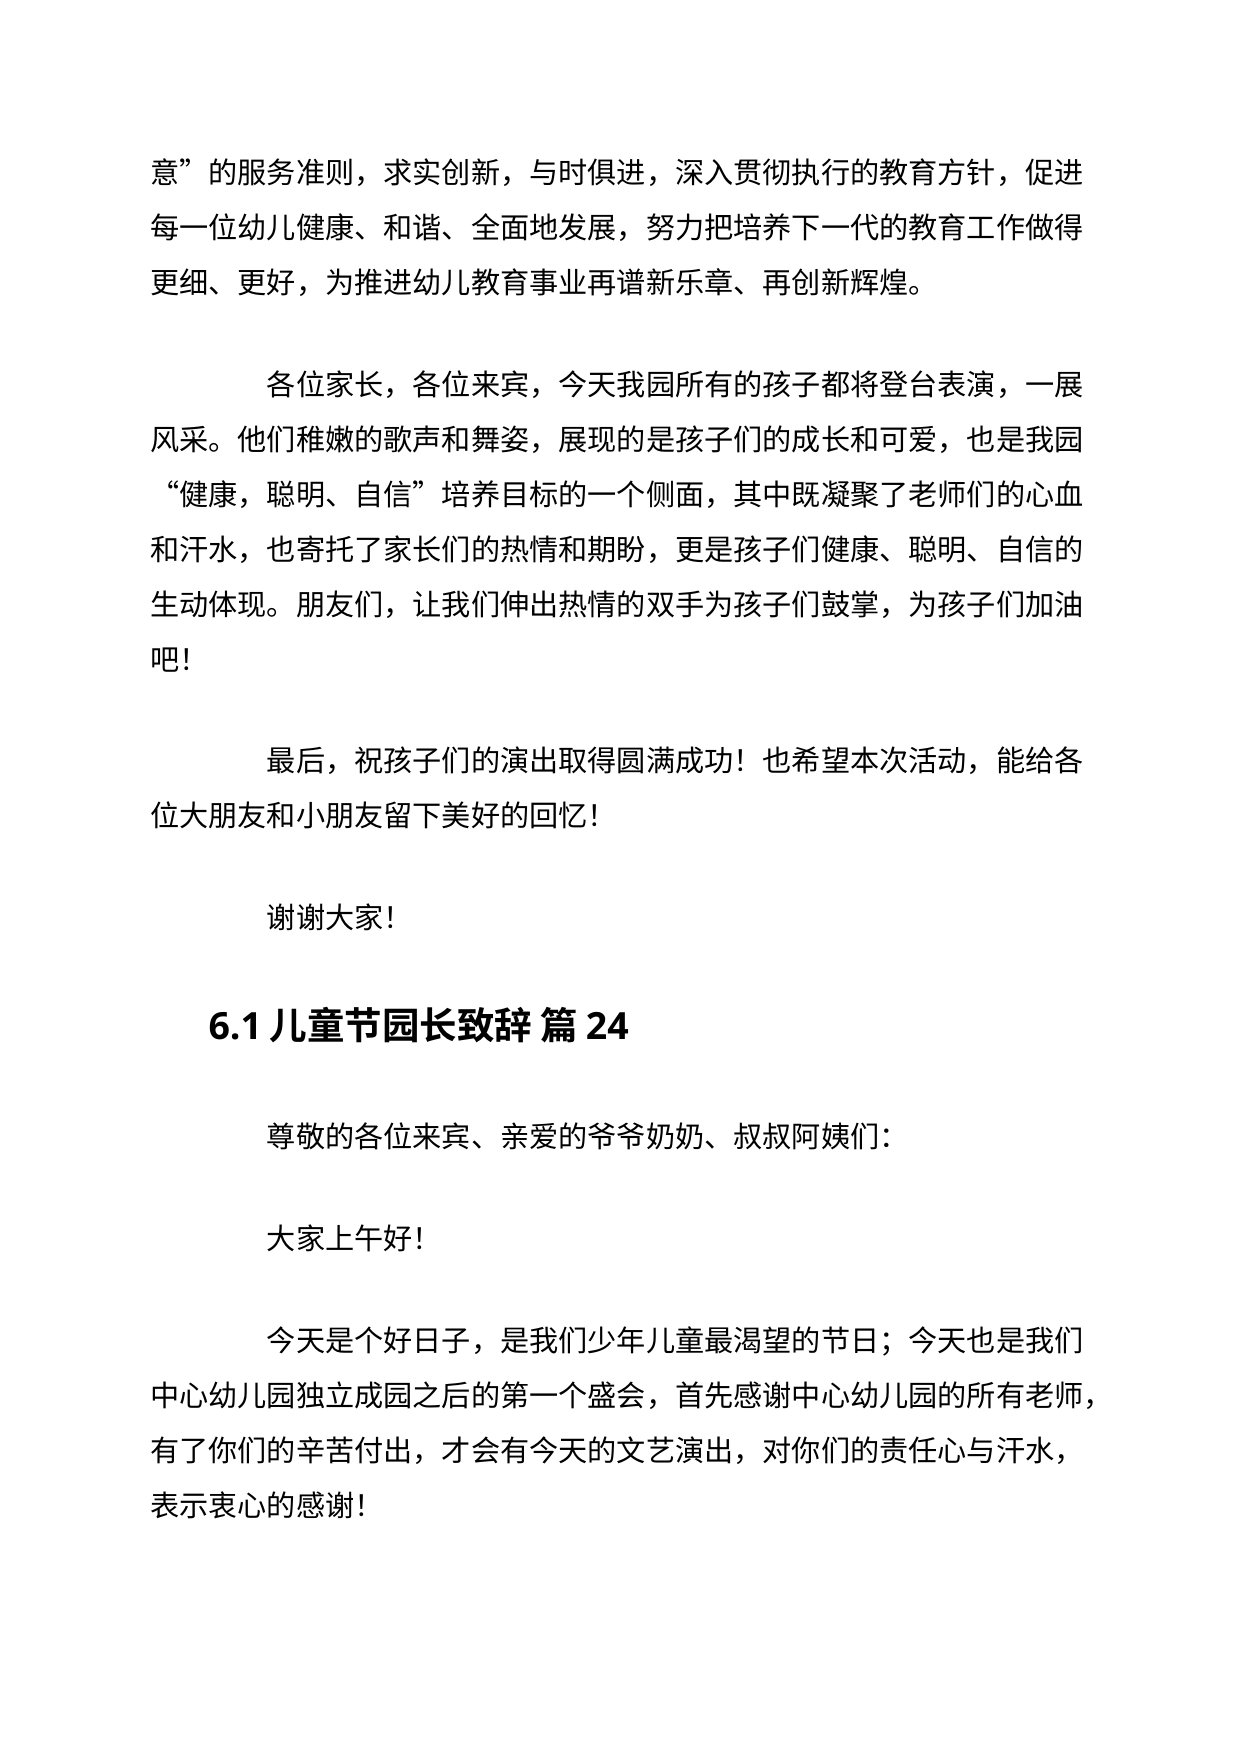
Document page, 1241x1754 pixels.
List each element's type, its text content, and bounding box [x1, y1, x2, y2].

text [150, 150, 1090, 302]
text 谢谢大家！ [150, 894, 1090, 937]
text 最后，祝孩子们的演出取得圆满成功！也希望本次活动，能给各位大朋友和小朋友留下美好的回忆！ [150, 738, 1090, 835]
text 尊敬的各位来宾、亲爱的爷爷奶奶、叔叔阿姨们： [150, 1114, 1090, 1156]
text 6.1儿童节园长致辞 篇24 [150, 996, 1090, 1051]
text 今天是个好日子，是我们少年儿童最渴望的节日；今天也是我们中心幼儿园独立成园之后的第一个盛会，首先感谢中心幼儿园的所有老师，有了你们的辛苦付出，才会有今天的文艺演出，对你们的责任心与汗水，表示衷心的感谢！ [150, 1317, 1090, 1524]
text 各位家长，各位来宾，今天我园所有的孩子都将登台表演，一展风采。他们稚嫩的歌声和舞姿，展现的是孩子们的成长和可爱，也是我园“健康，聪明、自信”培养目标的一个侧面，其中既凝聚了老师们的心血和汗水，也寄托了家长们的热情和期盼，更是孩子们健康、聪明、自信的生动体现。朋友们，让我们伸出热情的双手为孩子们鼓掌，为孩子们加油吧！ [150, 362, 1090, 678]
text 大家上午好！ [150, 1216, 1090, 1258]
